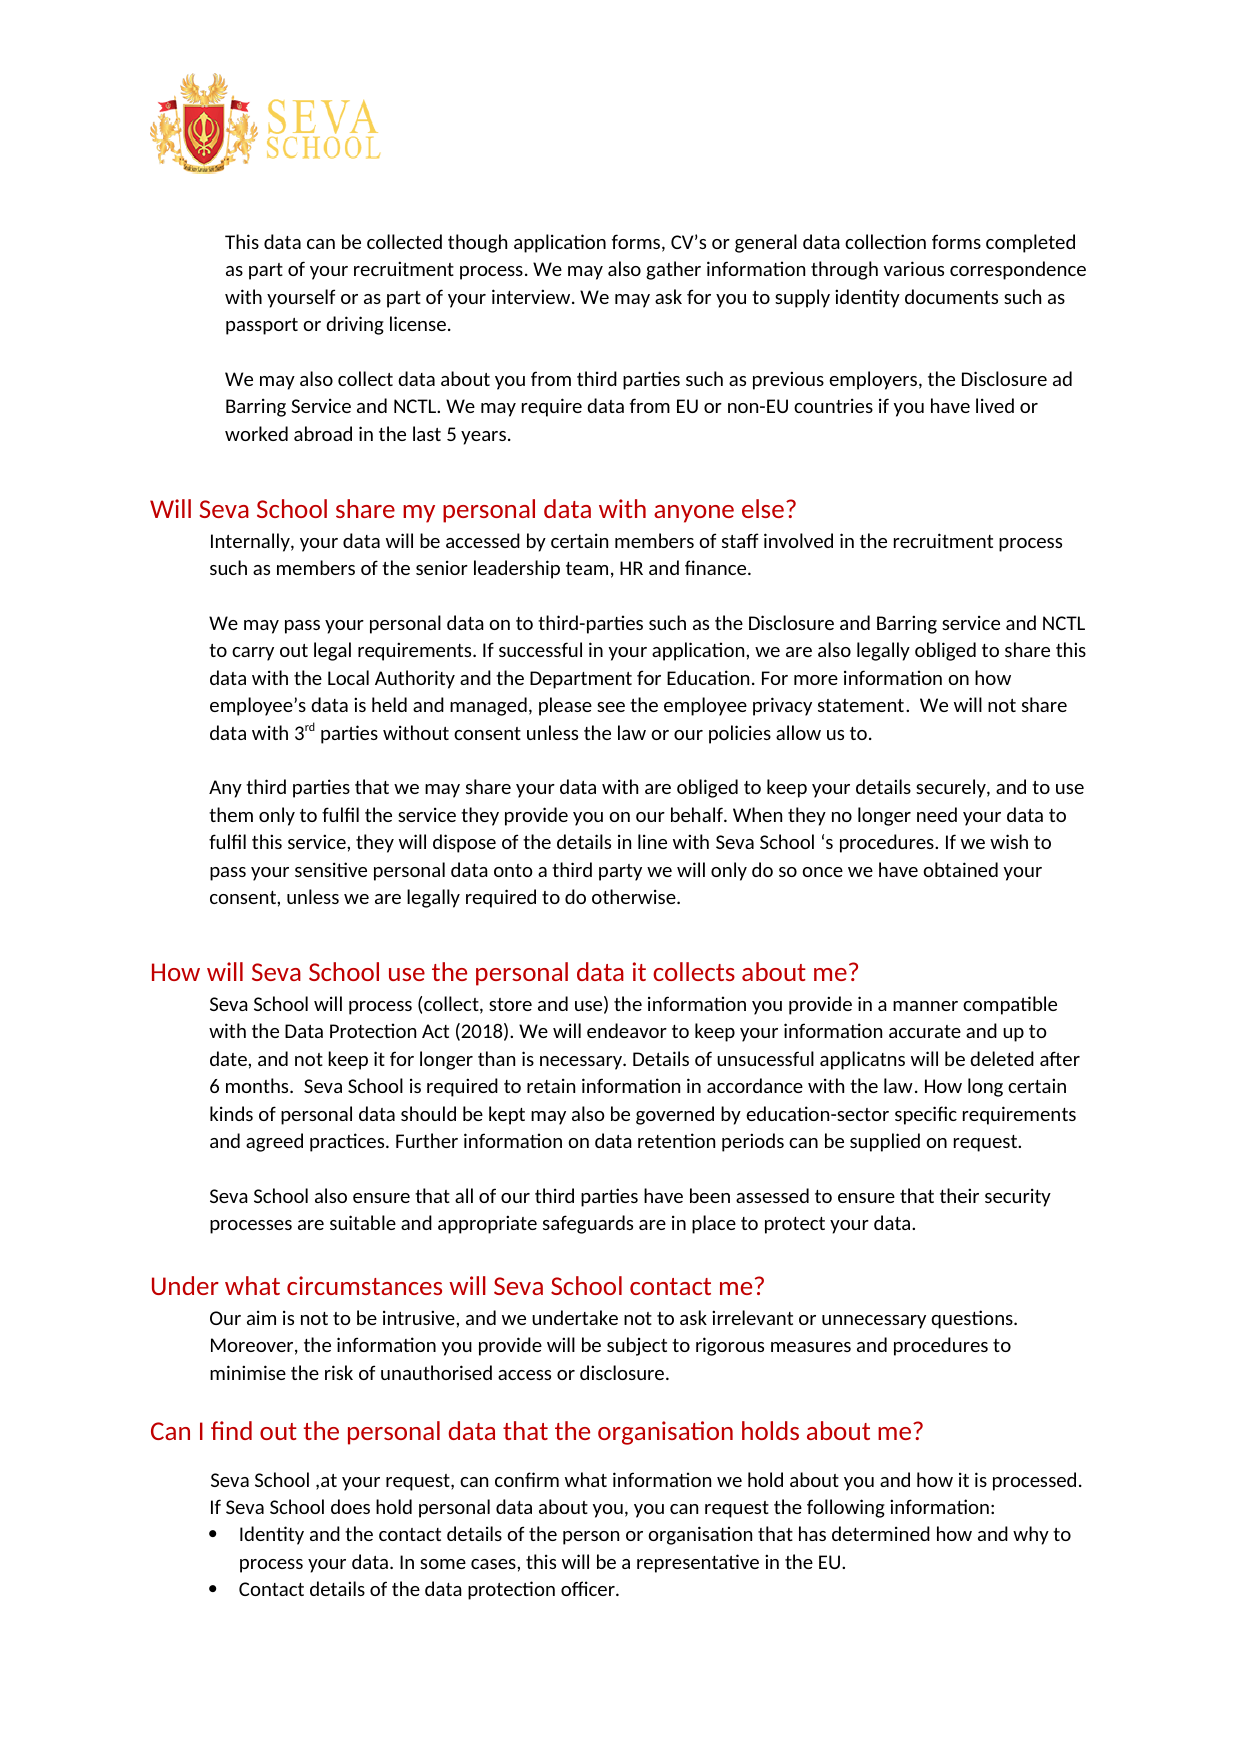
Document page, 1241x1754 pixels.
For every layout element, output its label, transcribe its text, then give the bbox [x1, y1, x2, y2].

text Seva School ,at your request, can confirm what information we hold about you and how it is processed. If Seva School does hold personal data about you, you can request the following information: [209, 1467, 1090, 1520]
list Contact details of the data protection officer. [209, 1576, 1090, 1602]
text Our aim is not to be intrusive, and we undertake not to ask irrelevant or unnecessary questions. Moreover, the information you provide will be subject to rigorous measures and procedures to minimise the risk of unauthorised access or disclosure. [209, 1305, 1090, 1385]
text We may pass your personal data on to third-parties such as the Disclosure and Barring service and NCTL to carry out legal requirements. If successful in your application, we are also legally obliged to share this data with the Local Authority and the Department for Education. For more information on how employee’s data is held and managed, please see the employee privacy statement. We will not share data with 3rd parties without consent unless the law or our policies allow us to. [209, 610, 1090, 745]
text This data can be collected though application forms, CV’s or general data collection forms completed as part of your recruitment process. We may also gather information through various correspondence with yourself or as part of your interview. We may ask for you to supply identity documents such as passport or driving license. [225, 229, 1090, 337]
subtitle Under what circumstances will Seva School contact me? [150, 1269, 1090, 1302]
text Seva School will process (collect, store and use) the information you provide in a manner compatible with the Data Protection Act (2018). We will endeavor to keep your information accurate and up to date, and not keep it for longer than is necessary. Details of unsucessful applicatns will be deleted after 6 months. Seva School is required to retain information in accordance with the law. How long certain kinds of personal data should be kept may also be governed by education-sector specific requirements and agreed practices. Further information on data retention periods can be supplied on request. [209, 991, 1090, 1154]
text Seva School also ensure that all of our third parties have been assessed to ensure that their security processes are suitable and appropriate safeguards are in place to protect your data. [209, 1183, 1090, 1236]
text Any third parties that we may share your data with are obliged to keep your details securely, and to use them only to fulfil the service they provide you on our behalf. When they no longer need your data to fulfil this service, they will dispose of the details in line with Seva School ‘s procedures. If we wish to pass your sensitive personal data onto a third party we will only do so once we have obtained your consent, unless we are legally required to do otherwise. [209, 774, 1090, 909]
subtitle Will Seva School share my personal data with anyone else? [150, 492, 1090, 525]
text Internally, your data will be accessed by certain members of staff involved in the recruitment process such as members of the senior leadership team, HR and finance. [209, 528, 1090, 581]
text We may also collect data about you from third parties such as previous employers, the Disclosure ad Barring Service and NCTL. We may require data from EU or non-EU countries if you have lived or worked abroad in the last 5 years. [225, 366, 1090, 446]
text Can I find out the personal data that the organisation holds about me? [150, 1414, 1090, 1448]
subtitle How will Seva School use the personal data it collects about me? [150, 956, 1090, 989]
list Identity and the contact details of the person or organisation that has determined how and why to process your data. In some cases, this will be a representative in the EU. [209, 1522, 1090, 1574]
picture [150, 73, 382, 174]
